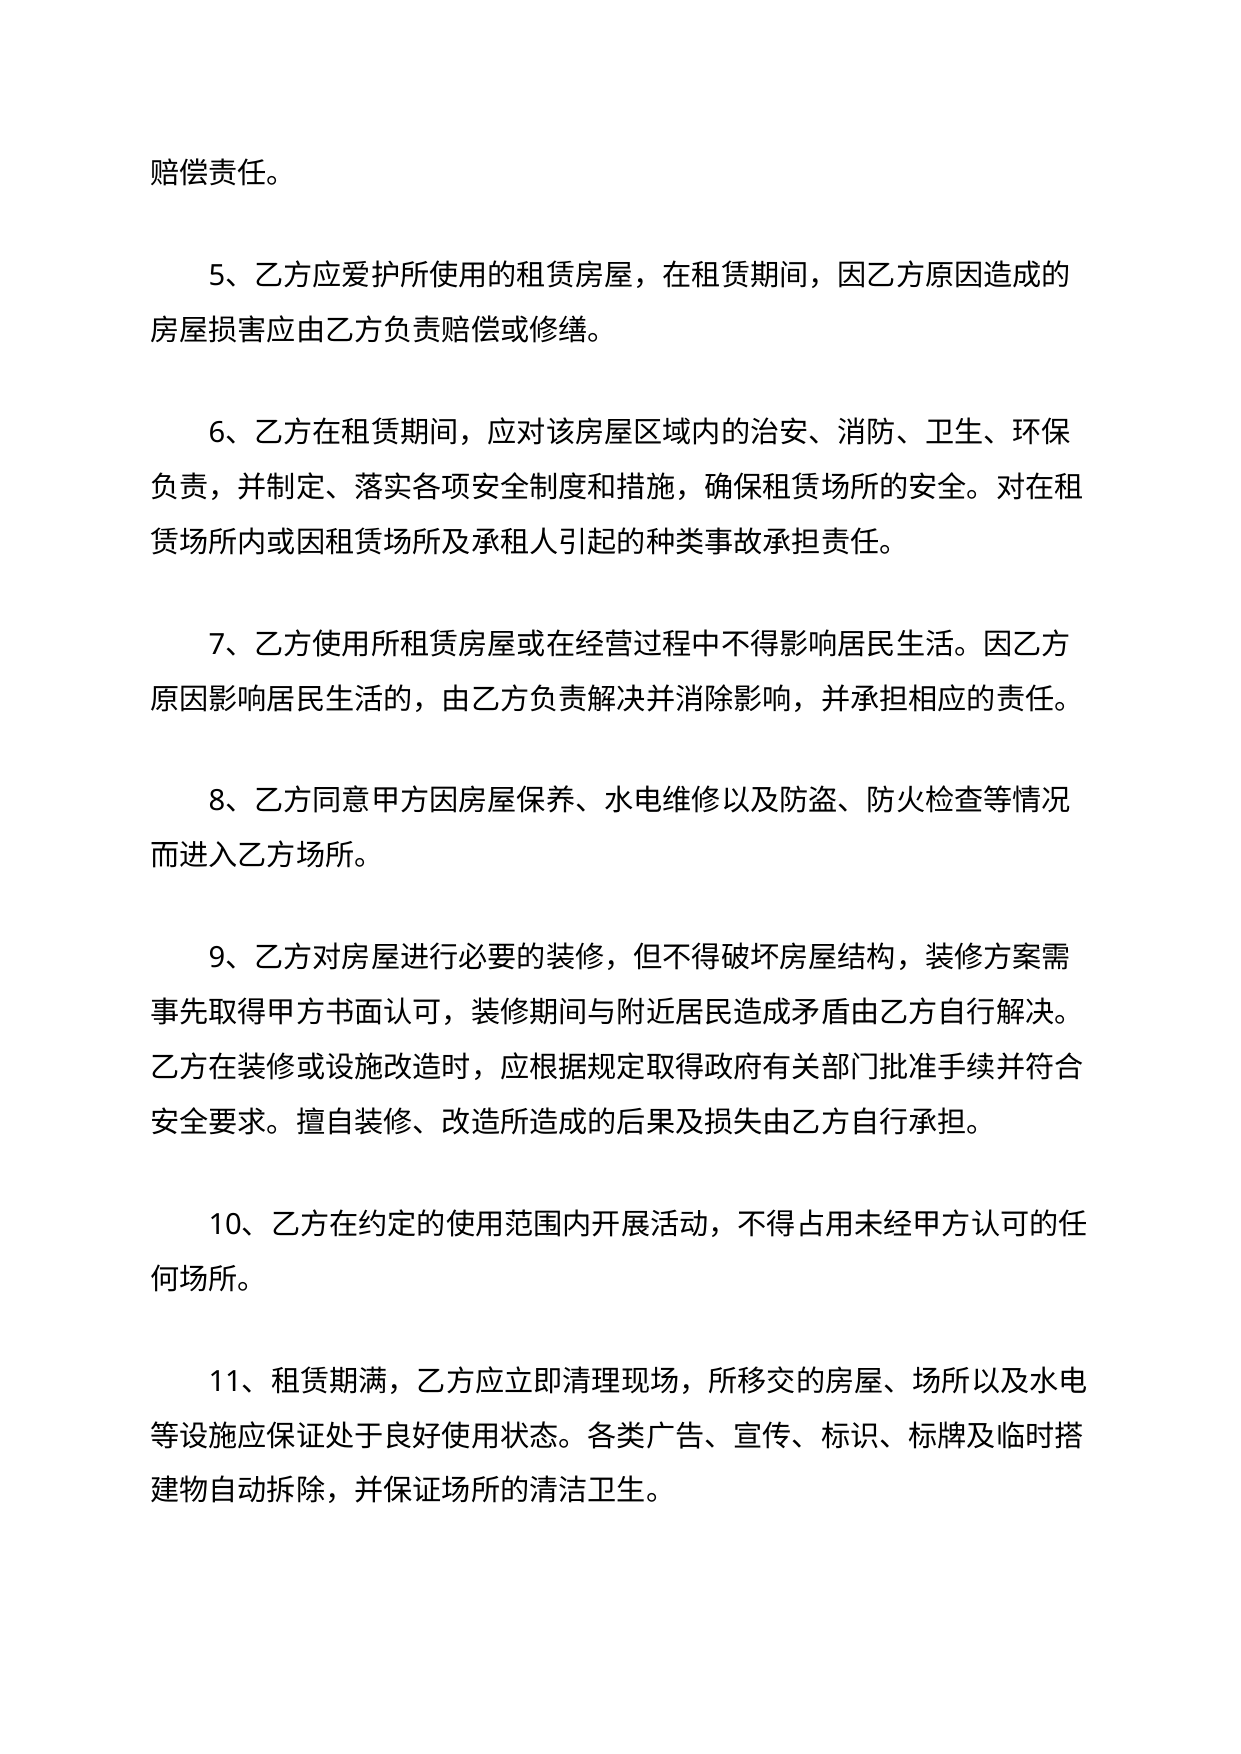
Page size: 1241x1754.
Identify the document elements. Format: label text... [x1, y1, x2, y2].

text 6、乙方在租赁期间，应对该房屋区域内的治安、消防、卫生、环保负责，并制定、落实各项安全制度和措施，确保租赁场所的安全。对在租赁场所内或因租赁场所及承租人引起的种类事故承担责任。 [150, 408, 1090, 561]
text 8、乙方同意甲方因房屋保养、水电维修以及防盗、防火检查等情况而进入乙方场所。 [150, 777, 1090, 874]
text 7、乙方使用所租赁房屋或在经营过程中不得影响居民生活。因乙方原因影响居民生活的，由乙方负责解决并消除影响，并承担相应的责任。 [150, 620, 1090, 717]
text 10、乙方在约定的使用范围内开展活动，不得占用未经甲方认可的任何场所。 [150, 1200, 1090, 1298]
text 5、乙方应爱护所使用的租赁房屋，在租赁期间，因乙方原因造成的房屋损害应由乙方负责赔偿或修缮。 [150, 252, 1090, 349]
text 9、乙方对房屋进行必要的装修，但不得破坏房屋结构，装修方案需事先取得甲方书面认可，装修期间与附近居民造成矛盾由乙方自行解决。乙方在装修或设施改造时，应根据规定取得政府有关部门批准手续并符合安全要求。擅自装修、改造所造成的后果及损失由乙方自行承担。 [150, 934, 1090, 1141]
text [150, 150, 1090, 192]
text 11、租赁期满，乙方应立即清理现场，所移交的房屋、场所以及水电等设施应保证处于良好使用状态。各类广告、宣传、标识、标牌及临时搭建物自动拆除，并保证场所的清洁卫生。 [150, 1357, 1090, 1509]
